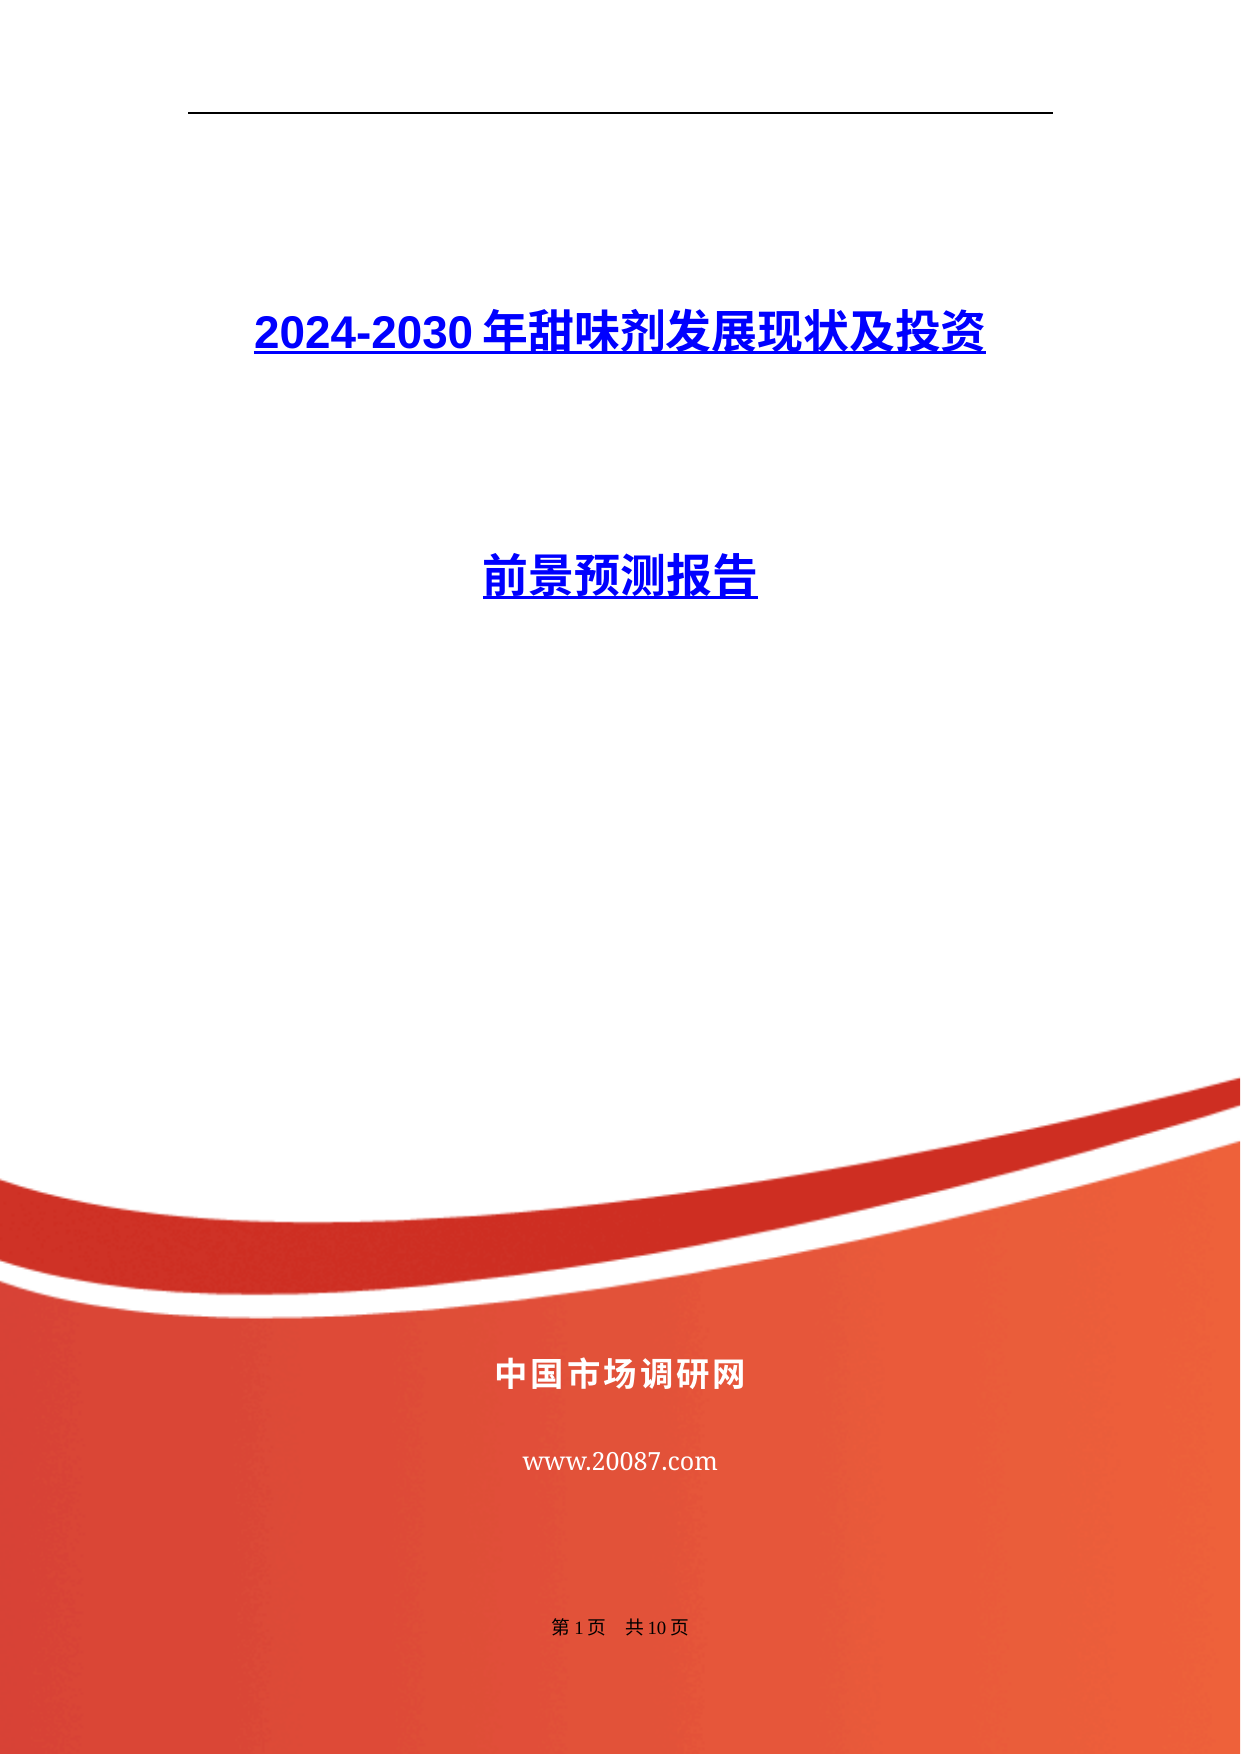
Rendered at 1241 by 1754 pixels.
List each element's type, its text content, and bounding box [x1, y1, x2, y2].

picture [0, 1006, 1241, 1754]
text www.20087.com [187, 1428, 1053, 1493]
table_header 2024-2030年甜味剂发展现状及投资前景预测报告 [188, 207, 1053, 773]
subtitle 中国市场调研网 [187, 1339, 1053, 1404]
